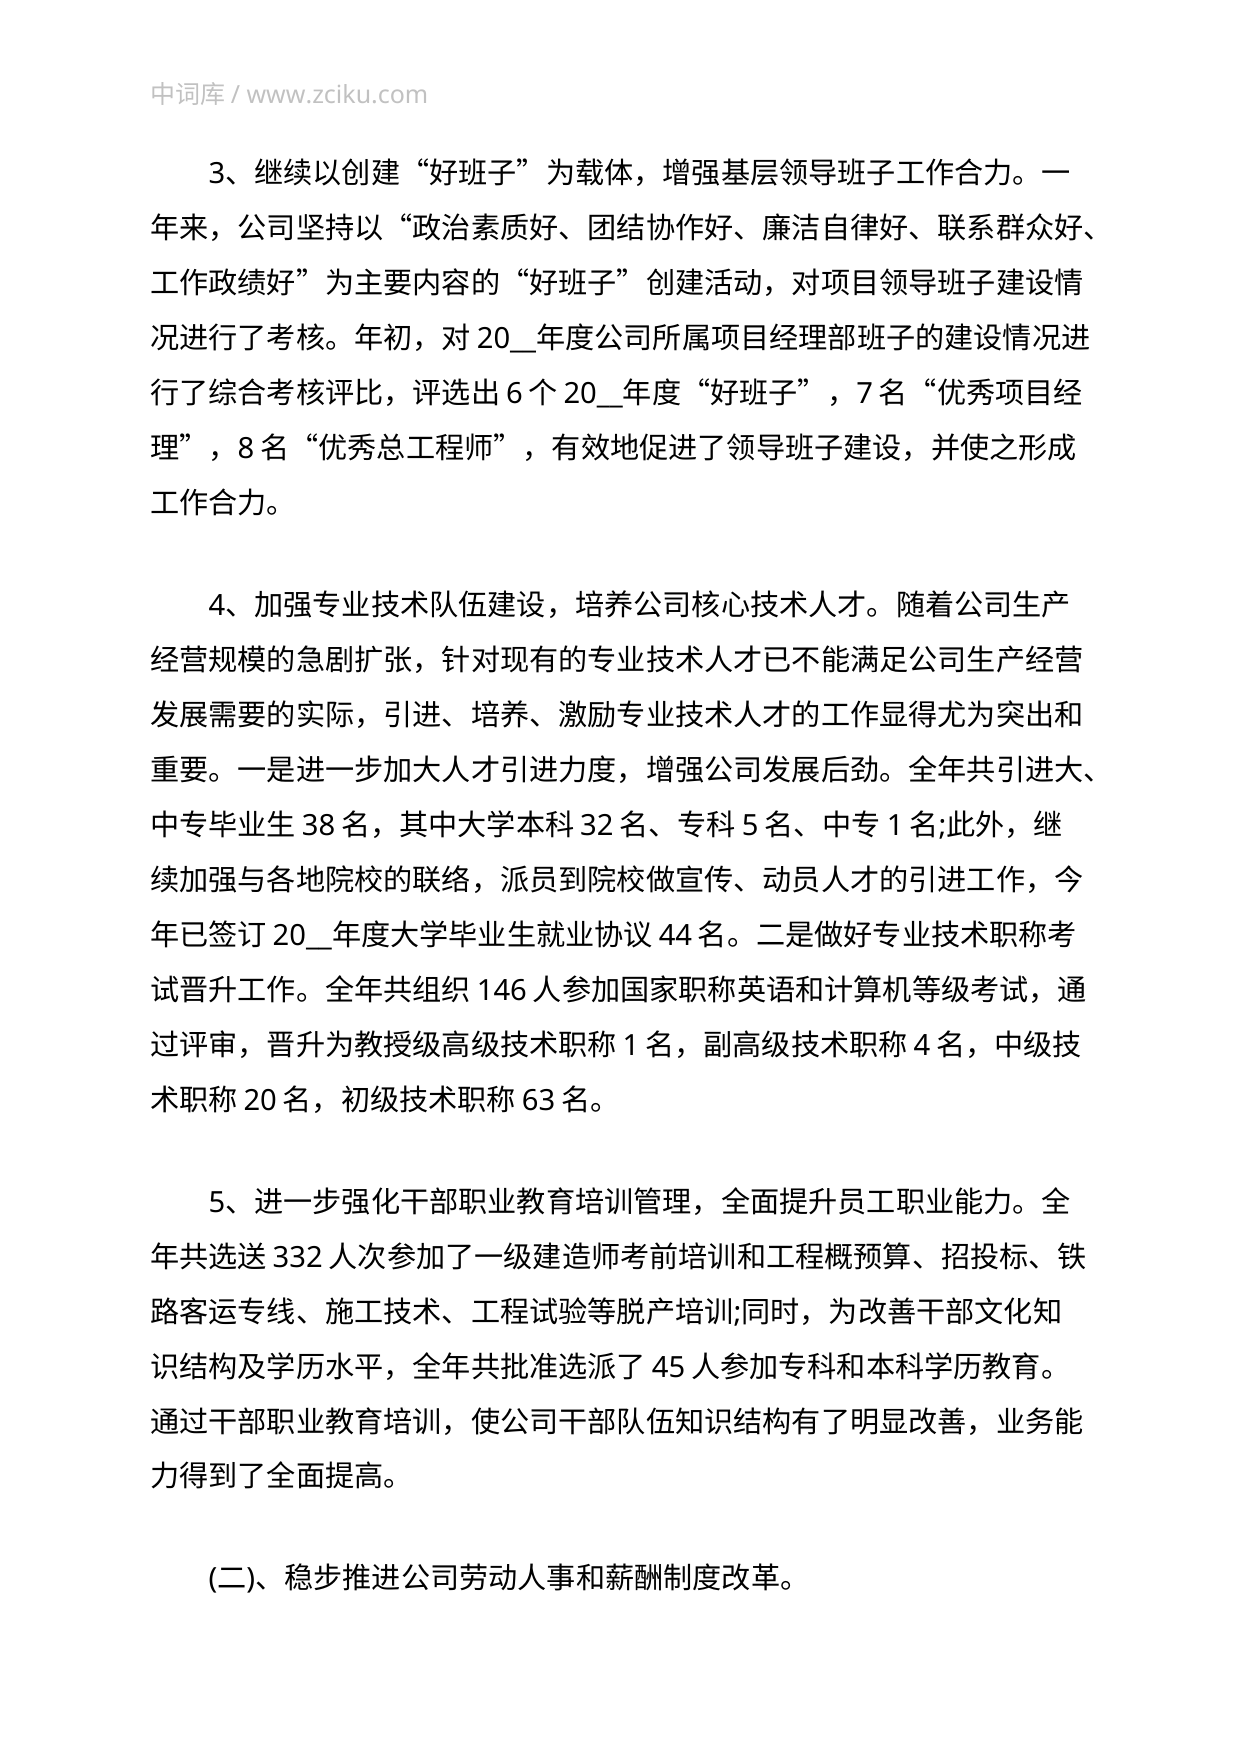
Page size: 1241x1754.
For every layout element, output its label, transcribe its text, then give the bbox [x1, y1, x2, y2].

text 3、继续以创建“好班子”为载体，增强基层领导班子工作合力。一年来，公司坚持以“政治素质好、团结协作好、廉洁自律好、联系群众好、工作政绩好”为主要内容的“好班子”创建活动，对项目领导班子建设情况进行了考核。年初，对20__年度公司所属项目经理部班子的建设情况进行了综合考核评比，评选出6个20__年度“好班子”，7名“优秀项目经理”，8名“优秀总工程师”，有效地促进了领导班子建设，并使之形成工作合力。 [150, 150, 1090, 522]
text 5、进一步强化干部职业教育培训管理，全面提升员工职业能力。全年共选送332人次参加了一级建造师考前培训和工程概预算、招投标、铁路客运专线、施工技术、工程试验等脱产培训;同时，为改善干部文化知识结构及学历水平，全年共批准选派了45人参加专科和本科学历教育。通过干部职业教育培训，使公司干部队伍知识结构有了明显改善，业务能力得到了全面提高。 [150, 1178, 1090, 1495]
text (二)、稳步推进公司劳动人事和薪酬制度改革。 [150, 1555, 1090, 1597]
text 4、加强专业技术队伍建设，培养公司核心技术人才。随着公司生产经营规模的急剧扩张，针对现有的专业技术人才已不能满足公司生产经营发展需要的实际，引进、培养、激励专业技术人才的工作显得尤为突出和重要。一是进一步加大人才引进力度，增强公司发展后劲。全年共引进大、中专毕业生38名，其中大学本科32名、专科5名、中专1名;此外，继续加强与各地院校的联络，派员到院校做宣传、动员人才的引进工作，今年已签订20__年度大学毕业生就业协议44名。二是做好专业技术职称考试晋升工作。全年共组织146人参加国家职称英语和计算机等级考试，通过评审，晋升为教授级高级技术职称1名，副高级技术职称4名，中级技术职称20名，初级技术职称63名。 [150, 582, 1090, 1118]
